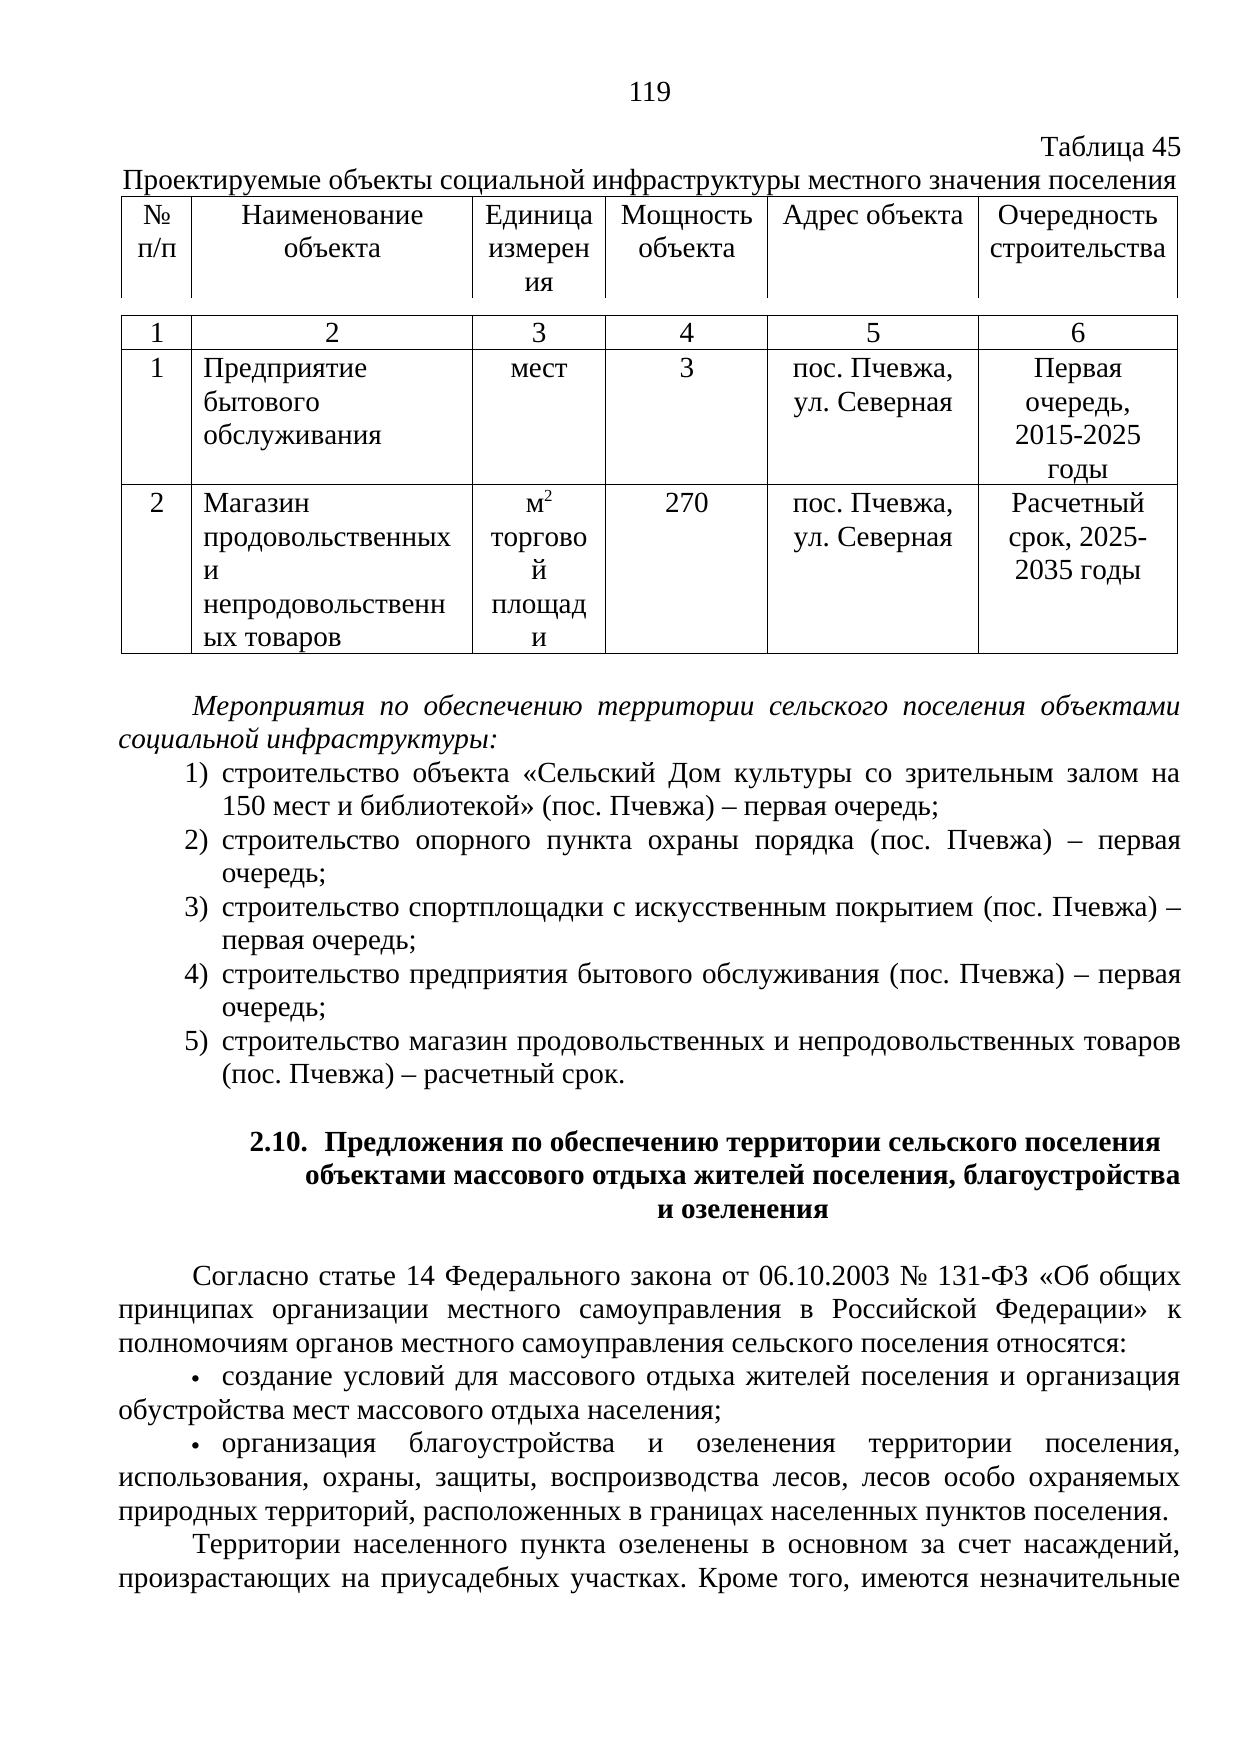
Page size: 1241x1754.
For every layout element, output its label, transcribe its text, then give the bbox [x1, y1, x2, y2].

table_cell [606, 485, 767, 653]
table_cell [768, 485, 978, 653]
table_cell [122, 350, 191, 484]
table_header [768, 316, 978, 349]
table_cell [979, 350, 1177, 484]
list строительство опорного пункта охраны порядка (пос. Пчевжа) – первая очередь; [184, 822, 1181, 889]
subtitle Предложения по обеспечению территории сельского поселения объектами массового отдыха жителей поселения, благоустройства и озеленения [229, 1124, 1181, 1224]
text Проектируемые объекты социальной инфраструктуры местного значения поселения [118, 162, 1181, 196]
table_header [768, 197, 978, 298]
list организация благоустройства и озеленения территории поселения, использования, охраны, защиты, воспроизводства лесов, лесов особо охраняемых природных территорий, расположенных в границах населенных пунктов поселения. [118, 1426, 1181, 1526]
list строительство объекта «Сельский Дом культуры со зрительным залом на 150 мест и библиотекой» (пос. Пчевжа) – первая очередь; [184, 755, 1181, 822]
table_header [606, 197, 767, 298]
list строительство предприятия бытового обслуживания (пос. Пчевжа) – первая очередь; [184, 956, 1181, 1023]
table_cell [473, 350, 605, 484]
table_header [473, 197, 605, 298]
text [118, 1526, 1181, 1593]
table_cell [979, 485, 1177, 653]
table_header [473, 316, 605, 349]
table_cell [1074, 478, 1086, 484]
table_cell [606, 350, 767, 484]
text Согласно статье 14 Федерального закона от № 131-ФЗ «Об общих принципах организации местного самоуправления в Российской Федерации» к полномочиям органов местного самоуправления сельского поселения относятся: [118, 1258, 1181, 1358]
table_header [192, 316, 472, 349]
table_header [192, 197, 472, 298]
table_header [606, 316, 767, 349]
text Мероприятия по обеспечению территории сельского поселения объектами социальной инфраструктуры: [118, 688, 1181, 755]
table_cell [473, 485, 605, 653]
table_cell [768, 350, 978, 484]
list строительство спортплощадки с искусственным покрытием (пос. Пчевжа) – первая очередь; [184, 889, 1181, 956]
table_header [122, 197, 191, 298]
list строительство магазин продовольственных и непродовольственных товаров (пос. Пчевжа) – расчетный срок. [184, 1023, 1181, 1090]
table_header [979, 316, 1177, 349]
list создание условий для массового отдыха жителей поселения и организация обустройства мест массового отдыха населения; [118, 1358, 1181, 1426]
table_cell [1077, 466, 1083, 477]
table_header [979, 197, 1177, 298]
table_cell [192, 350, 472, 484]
text Таблица 45 [118, 129, 1181, 162]
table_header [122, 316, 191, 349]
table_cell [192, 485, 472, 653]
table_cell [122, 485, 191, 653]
